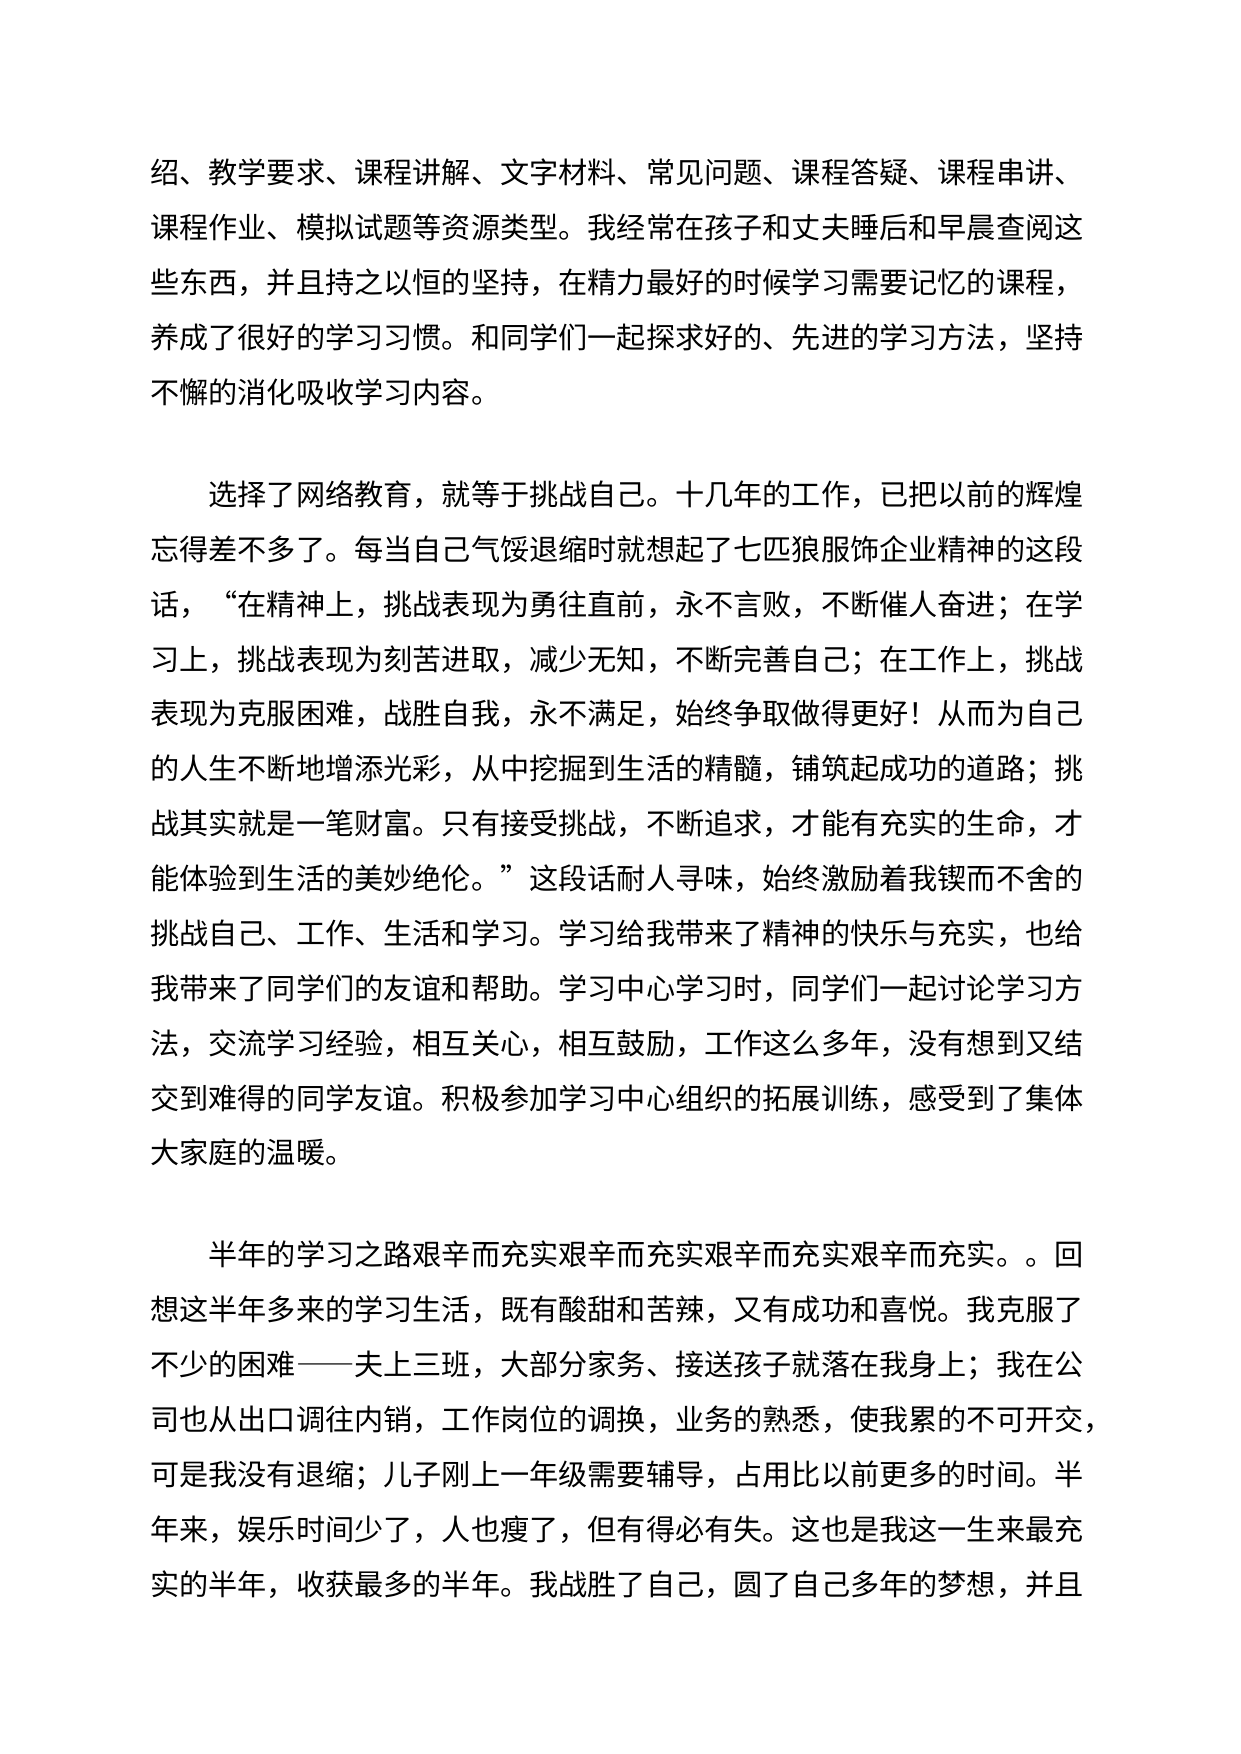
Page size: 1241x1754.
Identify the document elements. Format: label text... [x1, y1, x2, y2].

text 选择了网络教育，就等于挑战自己。十几年的工作，已把以前的辉煌忘得差不多了。每当自己气馁退缩时就想起了七匹狼服饰企业精神的这段话，“在精神上，挑战表现为勇往直前，永不言败，不断催人奋进；在学习上，挑战表现为刻苦进取，减少无知，不断完善自己；在工作上，挑战表现为克服困难，战胜自我，永不满足，始终争取做得更好！从而为自己的人生不断地增添光彩，从中挖掘到生活的精髓，铺筑起成功的道路；挑战其实就是一笔财富。只有接受挑战，不断追求，才能有充实的生命，才能体验到生活的美妙绝伦。”这段话耐人寻味，始终激励着我锲而不舍的挑战自己、工作、生活和学习。学习给我带来了精神的快乐与充实，也给我带来了同学们的友谊和帮助。学习中心学习时，同学们一起讨论学习方法，交流学习经验，相互关心，相互鼓励，工作这么多年，没有想到又结交到难得的同学友谊。积极参加学习中心组织的拓展训练，感受到了集体大家庭的温暖。 [150, 471, 1090, 1172]
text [150, 150, 1090, 412]
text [150, 1232, 1090, 1603]
